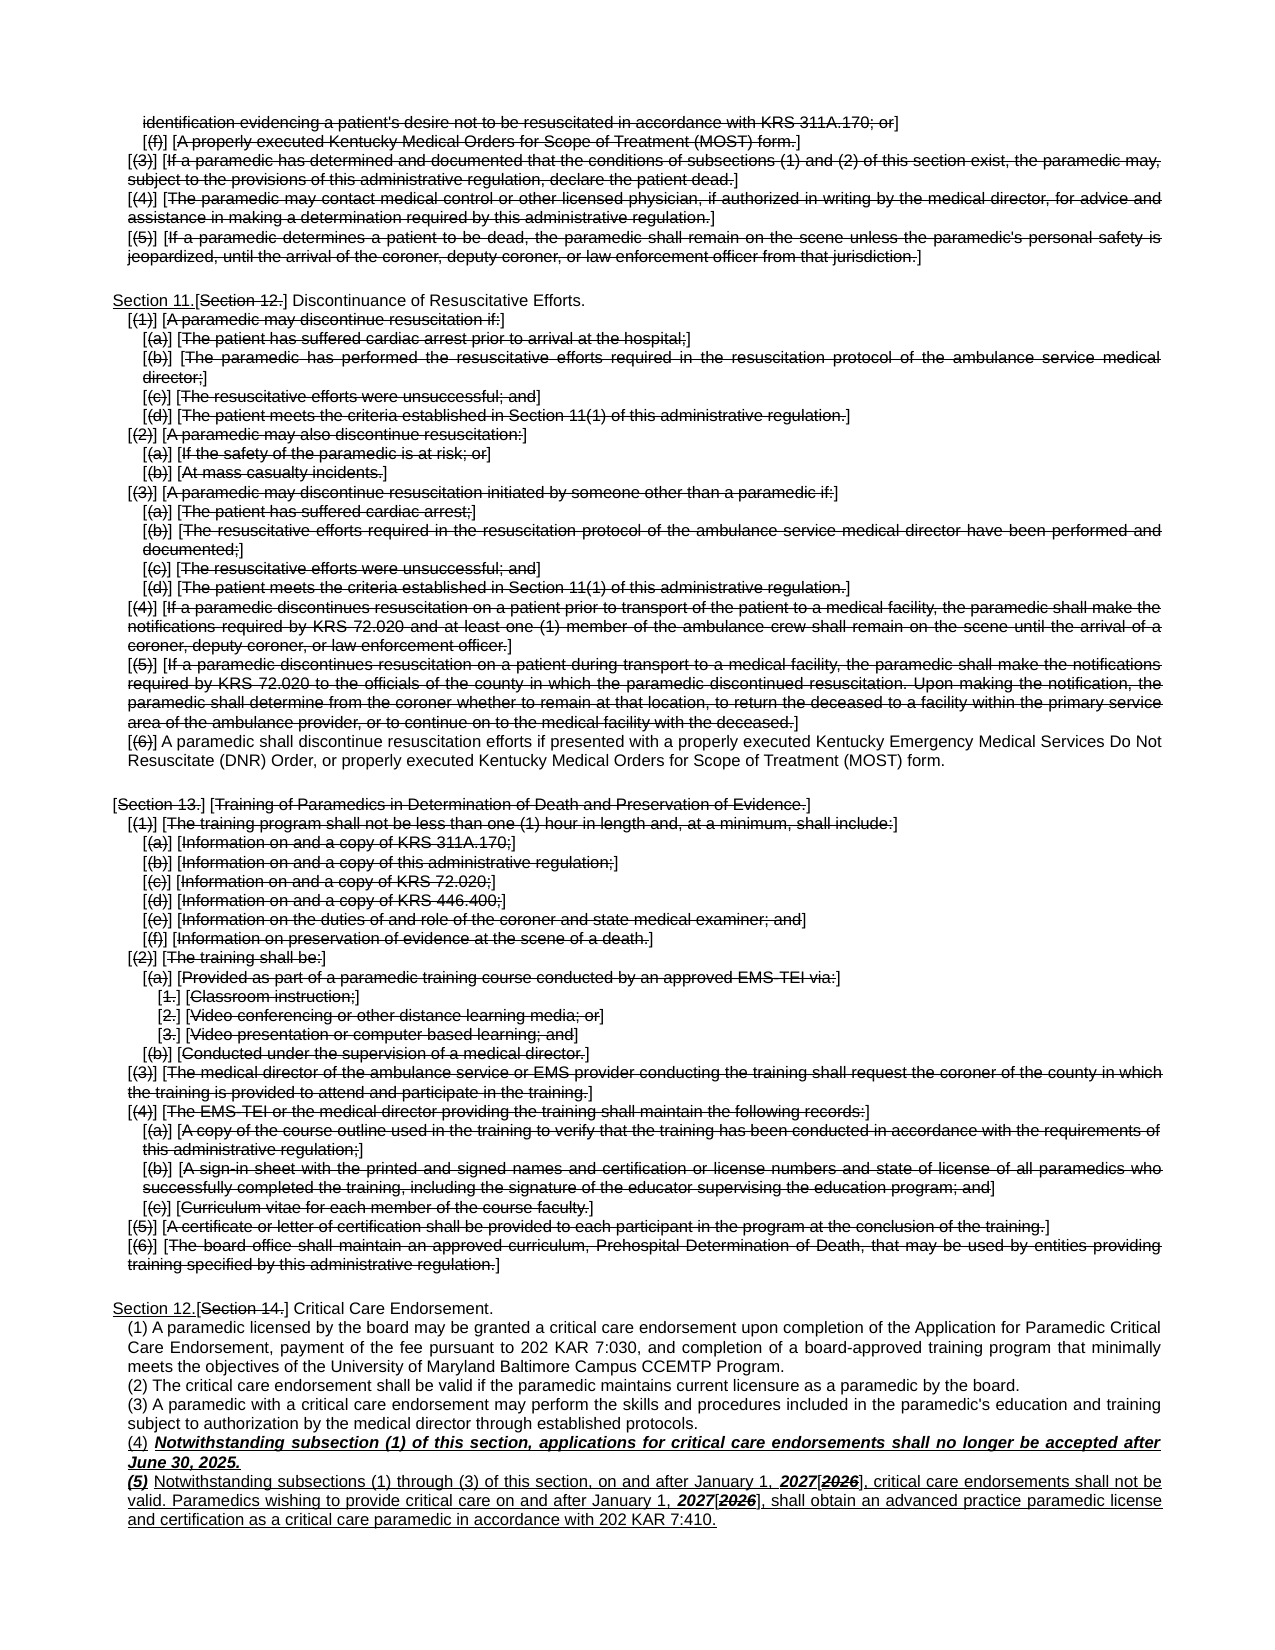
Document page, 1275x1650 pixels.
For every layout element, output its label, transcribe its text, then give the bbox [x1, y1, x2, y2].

text [(f)] [Information on preservation of evidence at the scene of a death.] [142, 929, 1162, 948]
text [(c)] [Curriculum vitae for each member of the course faculty.] [142, 1197, 1162, 1217]
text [142, 112, 1162, 132]
text [Section 13.] [Training of Paramedics in Determination of Death and Preservation of Evidence.] [112, 795, 1162, 814]
text [(6)] [The board office shall maintain an approved curriculum, Prehospital Determination of Death, that may be used by entities providing training specified by this administrative regulation.] [127, 1236, 1162, 1274]
text [(b)] [The paramedic has performed the resuscitative efforts required in the resuscitation protocol of the ambulance service medical director;] [142, 348, 1162, 387]
text [(3)] [The medical director of the ambulance service or EMS provider conducting the training shall request the coroner of the county in which the training is provided to attend and participate in the training.] [127, 1063, 1162, 1102]
text [(d)] [Information on and a copy of KRS 446.400;] [142, 891, 1162, 910]
text [(1)] [The training program shall not be less than one (1) hour in length and, at a minimum, shall include:] [127, 814, 1162, 833]
text [(b)] [The resuscitative efforts required in the resuscitation protocol of the ambulance service medical director have been performed and documented;] [142, 521, 1162, 559]
text [(a)] [Provided as part of a paramedic training course conducted by an approved EMS-TEI via:] [142, 967, 1162, 987]
text [(d)] [The patient meets the criteria established in Section 11(1) of this administrative regulation.] [142, 406, 1162, 425]
text Section 11.[Section 12.] Discontinuance of Resuscitative Efforts. [112, 291, 1162, 310]
text [(b)] [Information on and a copy of this administrative regulation;] [142, 852, 1162, 872]
text [(2)] [The training shall be:] [127, 948, 1162, 967]
text (1) A paramedic licensed by the board may be granted a critical care endorsement upon completion of the Application for Paramedic Critical Care Endorsement, payment of the fee pursuant to 202 KAR 7:030, and completion of a board-approved training program that minimally meets the objectives of the University of Maryland Baltimore Campus CCEMTP Program. [127, 1318, 1162, 1376]
text [(4)] [The EMS-TEI or the medical director providing the training shall maintain the following records:] [127, 1102, 1162, 1121]
text [(a)] [The patient has suffered cardiac arrest;] [142, 502, 1162, 521]
text [(a)] [The patient has suffered cardiac arrest prior to arrival at the hospital;] [142, 329, 1162, 348]
text [(4)] [If a paramedic discontinues resuscitation on a patient prior to transport of the patient to a medical facility, the paramedic shall make the notifications required by KRS 72.020 and at least one (1) member of the ambulance crew shall remain on the scene until the arrival of a coroner, deputy coroner, or law enforcement officer.] [127, 597, 1162, 627]
text [(d)] [The patient meets the criteria established in Section 11(1) of this administrative regulation.] [142, 578, 1162, 597]
text (4) Notwithstanding subsection (1) of this section, applications for critical care endorsements shall no longer be accepted after June 30, 2025. [127, 1433, 1162, 1472]
text [(f)] [A properly executed Kentucky Medical Orders for Scope of Treatment (MOST) form.] [142, 132, 1162, 151]
text [3.] [Video presentation or computer based learning; and] [157, 1025, 1162, 1044]
text [(a)] [If the safety of the paramedic is at risk; or] [142, 444, 1162, 463]
text [(b)] [At mass casualty incidents.] [142, 463, 1162, 482]
text [2.] [Video conferencing or other distance learning media; or] [157, 1006, 1162, 1025]
text (2) The critical care endorsement shall be valid if the paramedic maintains current licensure as a paramedic by the board. [127, 1376, 1162, 1395]
text [(1)] [A paramedic may discontinue resuscitation if:] [127, 310, 1162, 329]
text [(5)] [A certificate or letter of certification shall be provided to each participant in the program at the conclusion of the training.] [127, 1217, 1162, 1236]
text [(a)] [A copy of the course outline used in the training to verify that the training has been conducted in accordance with the requirements of this administrative regulation;] [142, 1121, 1162, 1159]
text [(2)] [A paramedic may also discontinue resuscitation:] [127, 425, 1162, 444]
text [1.] [Classroom instruction;] [157, 987, 1162, 1006]
text [(3)] [A paramedic may discontinue resuscitation initiated by someone other than a paramedic if:] [127, 482, 1162, 502]
text [(4)] [The paramedic may contact medical control or other licensed physician, if authorized in writing by the medical director, for advice and assistance in making a determination required by this administrative regulation.] [127, 189, 1162, 227]
text [(c)] [Information on and a copy of KRS 72.020;] [142, 872, 1162, 891]
text [(6)] A paramedic shall discontinue resuscitation efforts if presented with a properly executed Kentucky Emergency Medical Services Do Not Resuscitate (DNR) Order, or properly executed Kentucky Medical Orders for Scope of Treatment (MOST) form. [127, 732, 1162, 770]
text (3) A paramedic with a critical care endorsement may perform the skills and procedures included in the paramedic's education and training subject to authorization by the medical director through established protocols. [127, 1395, 1162, 1433]
text [(b)] [A sign-in sheet with the printed and signed names and certification or license numbers and state of license of all paramedics who successfully completed the training, including the signature of the educator supervising the education program; and] [142, 1159, 1162, 1197]
text (5) Notwithstanding subsections (1) through (3) of this section, on and after January 1, 2027[2026], critical care endorsements shall not be valid. Paramedics wishing to provide critical care on and after January 1, 2027[2026], shall obtain an advanced practice paramedic license and certification as a critical care paramedic in accordance with 202 KAR 7:410. [127, 1472, 1162, 1529]
text Section 12.[Section 14.] Critical Care Endorsement. [112, 1299, 1162, 1318]
text [(5)] [If a paramedic determines a patient to be dead, the paramedic shall remain on the scene unless the paramedic's personal safety is jeopardized, until the arrival of the coroner, deputy coroner, or law enforcement officer from that jurisdiction.] [127, 227, 1162, 266]
text [(e)] [Information on the duties of and role of the coroner and state medical examiner; and] [142, 910, 1162, 929]
text [(3)] [If a paramedic has determined and documented that the conditions of subsections (1) and (2) of this section exist, the paramedic may, subject to the provisions of this administrative regulation, declare the patient dead.] [127, 151, 1162, 189]
text [(b)] [Conducted under the supervision of a medical director.] [142, 1044, 1162, 1063]
text [(4)] [If a paramedic discontinues resuscitation on a patient prior to transport of the patient to a medical facility, the paramedic shall make the notifications required by KRS 72.020 and at least one (1) member of the ambulance crew shall remain on the scene until the arrival of a coroner, deputy coroner, or law enforcement officer.] [127, 628, 1162, 655]
text [(c)] [The resuscitative efforts were unsuccessful; and] [142, 387, 1162, 406]
text [(a)] [Information on and a copy of KRS 311A.170;] [142, 833, 1162, 852]
text [(c)] [The resuscitative efforts were unsuccessful; and] [142, 559, 1162, 578]
